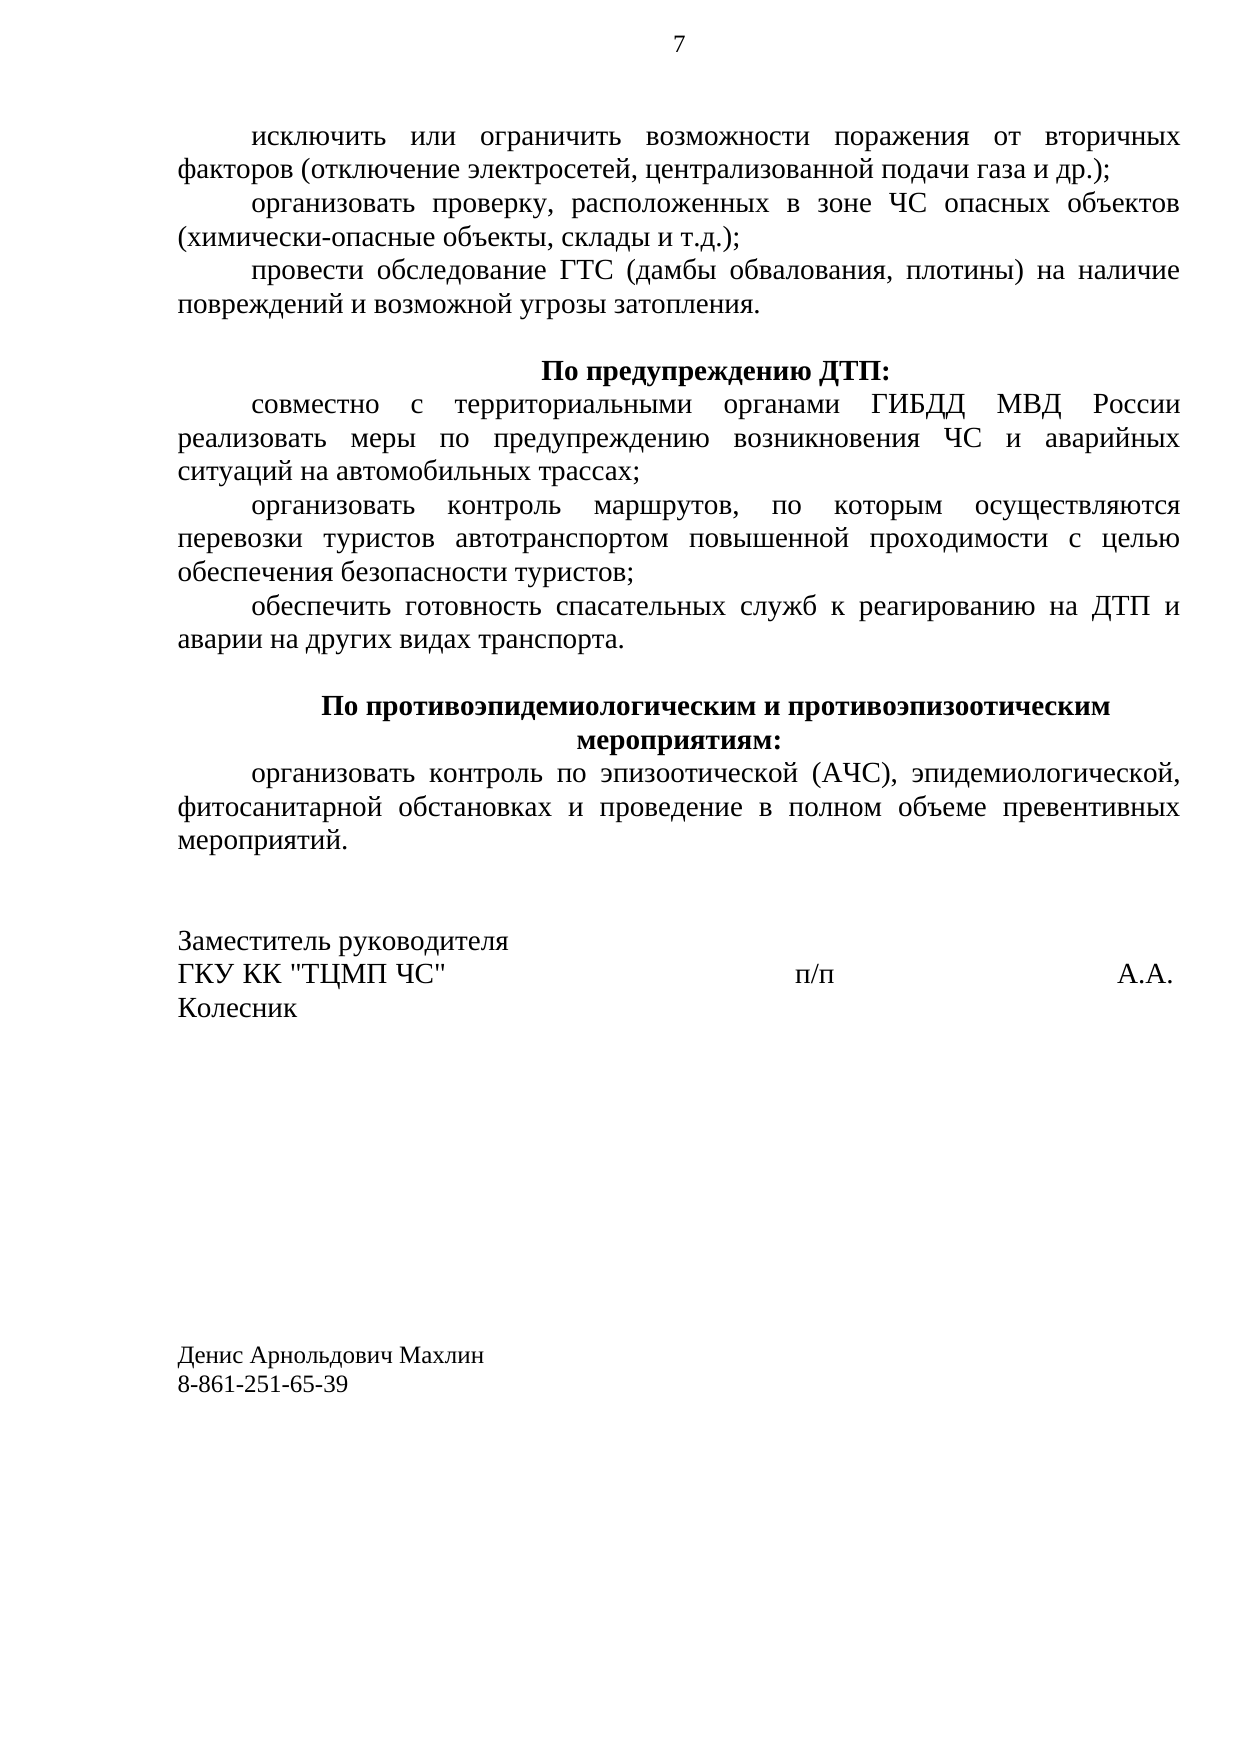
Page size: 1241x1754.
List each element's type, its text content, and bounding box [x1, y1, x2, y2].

text Денис Арнольдович Махлин [177, 1340, 1181, 1369]
text провести обследование ГТС (дамбы обвалования, плотины) на наличие повреждений и возможной угрозы затопления. [177, 252, 1181, 319]
text обеспечить готовность спасательных служб к реагированию на ДТП и аварии на других видах транспорта. [177, 588, 1181, 655]
text Заместитель руководителя [177, 923, 1181, 957]
text организовать проверку, расположенных в зоне ЧС опасных объектов (химически-опасные объекты, склады и т.д.); [177, 185, 1181, 252]
text 8-861-251-65-39 [177, 1369, 1181, 1397]
text По предупреждению ДТП: [177, 353, 1181, 386]
text исключить или ограничить возможности поражения от вторичных факторов (отключение электросетей, централизованной подачи газа и др.); [177, 118, 1181, 185]
text По противоэпидемиологическим и противоэпизоотическим мероприятиям: [177, 688, 1181, 755]
text организовать контроль по эпизоотической (АЧС), эпидемиологической, фитосанитарной обстановках и проведение в полном объеме превентивных мероприятий. [177, 755, 1181, 856]
text совместно с территориальными органами ГИБДД МВД России реализовать меры по предупреждению возникновения ЧС и аварийных ситуаций на автомобильных трассах; [177, 386, 1181, 487]
text организовать контроль маршрутов, по которым осуществляются перевозки туристов автотранспортом повышенной проходимости с целью обеспечения безопасности туристов; [177, 487, 1181, 588]
text ГКУ КК "ТЦМП ЧС" п/п А.А. Колесник [177, 957, 1181, 1024]
